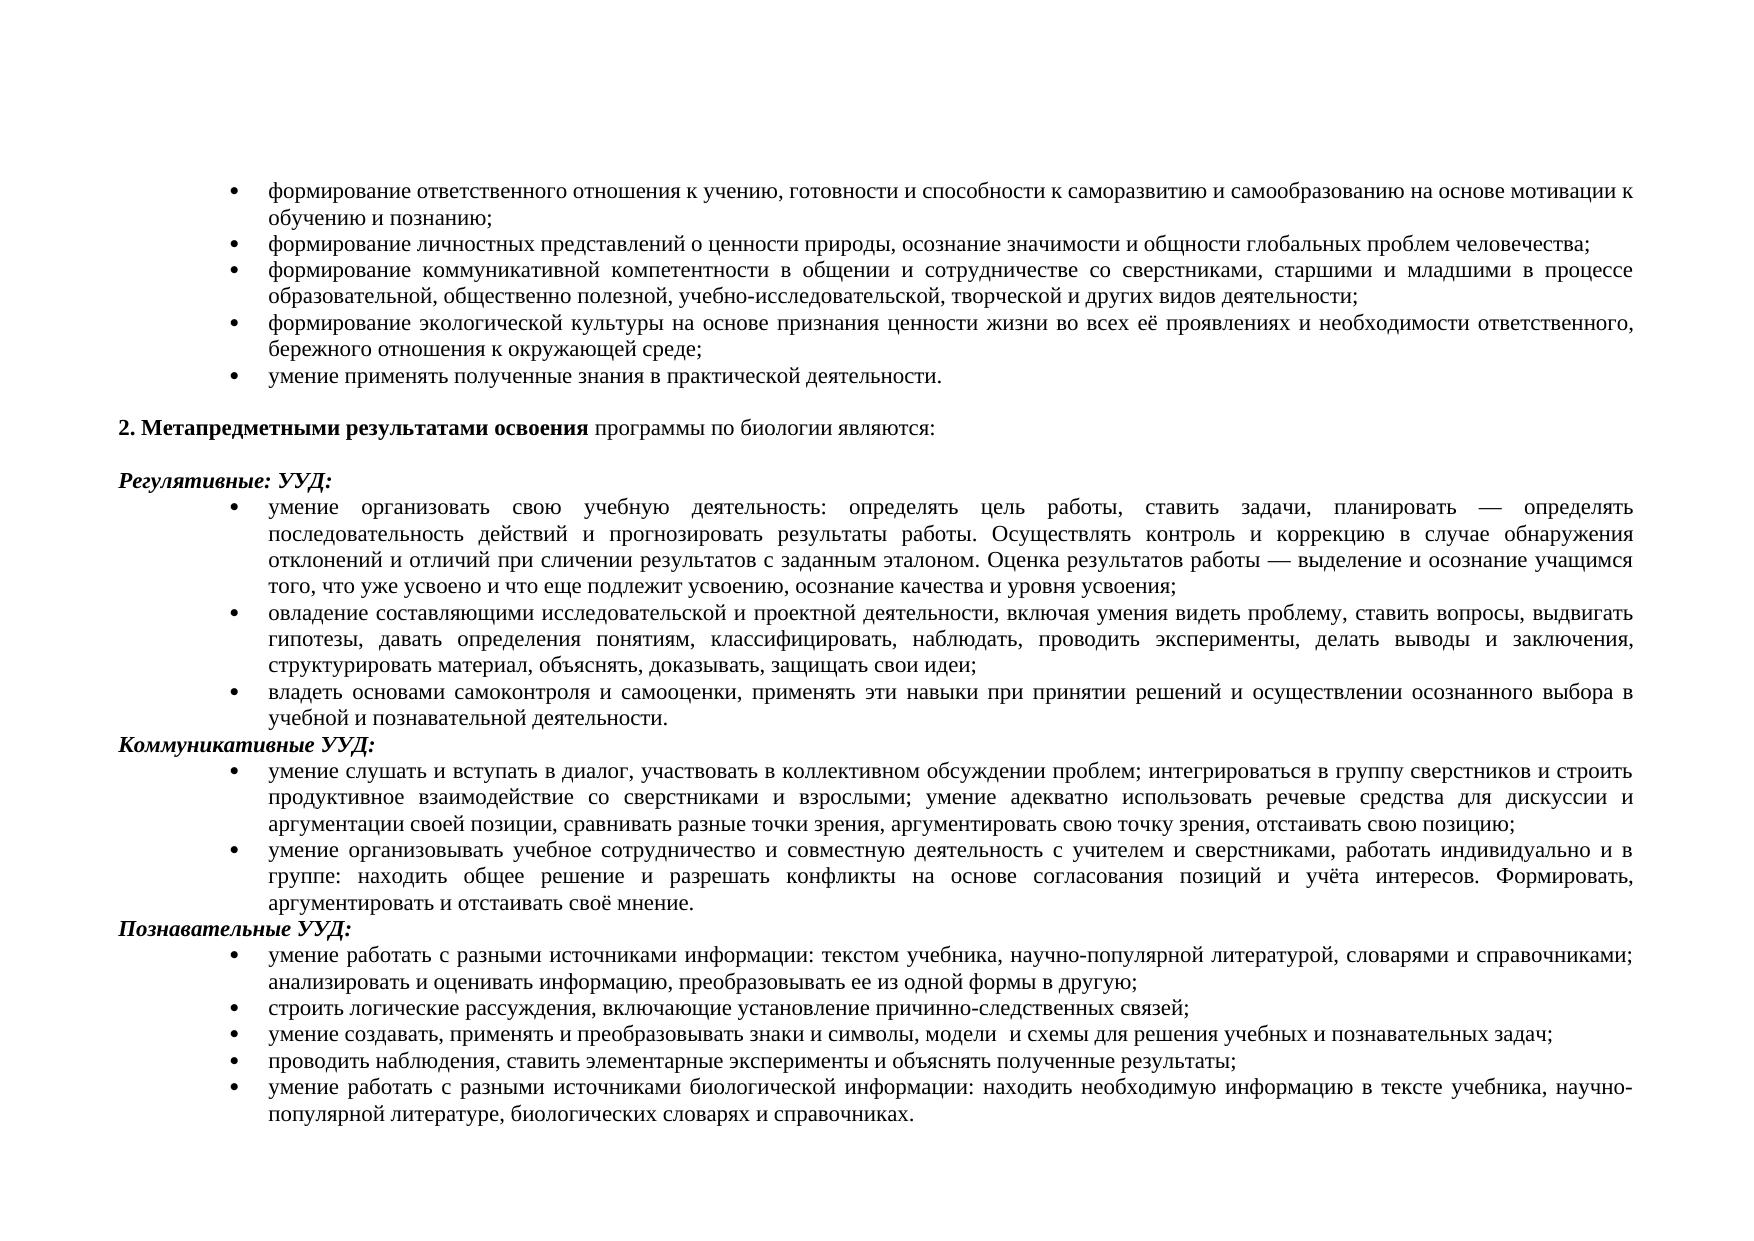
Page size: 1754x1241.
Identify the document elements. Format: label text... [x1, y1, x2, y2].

list строить логические рассуждения, включающие установление причинно-следственных связей; [231, 994, 1636, 1021]
list умение работать с разными источниками информации: текстом учебника, научно-популярной литературой, словарями и справочниками; анализировать и оценивать информацию, преобразовывать ее из одной формы в другую; [231, 941, 1636, 994]
list владеть основами самоконтроля и самооценки, применять эти навыки при принятии решений и осуществлении осознанного выбора в учебной и познавательной деятельности. [231, 678, 1636, 731]
list формирование коммуникативной компетентности в общении и сотрудничестве со сверстниками, старшими и младшими в процессе образовательной, общественно полезной, учебно-исследовательской, творческой и других видов деятельности; [231, 256, 1636, 309]
list умение создавать, применять и преобразовывать знаки и символы, модели и схемы для решения учебных и познавательных задач; [231, 1021, 1636, 1047]
list умение организовывать учебное сотрудничество и совместную деятельность с учителем и сверстниками, работать индивидуально и в группе: находить общее решение и разрешать конфликты на основе согласования позиций и учёта интересов. Формировать, аргументировать и отстаивать своё мнение. [231, 836, 1636, 915]
text Познавательные УУД: [118, 915, 1636, 941]
list умение организовать свою учебную деятельность: определять цель работы, ставить задачи, планировать — определять последовательность действий и прогнозировать результаты работы. Осуществлять контроль и коррекцию в случае обнаружения отклонений и отличий при сличении результатов с заданным эталоном. Оценка результатов работы — выделение и осознание учащимся того, что уже усвоено и что еще подлежит усвоению, осознание качества и уровня усвоения; [231, 493, 1636, 599]
list умение работать с разными источниками биологической информации: находить необходимую информацию в тексте учебника, научно-популярной литературе, биологических словарях и справочниках. [231, 1073, 1636, 1126]
text 2. Метапредметными результатами освоения программы по биологии являются: [118, 414, 1636, 441]
text Регулятивные: УУД: [118, 467, 1636, 493]
list умение слушать и вступать в диалог, участвовать в коллективном обсуждении проблем; интегрироваться в группу сверстников и строить продуктивное взаимодействие со сверстниками и взрослыми; умение адекватно использовать речевые средства для дискуссии и аргументации своей позиции, сравнивать разные точки зрения, аргументировать свою точку зрения, отстаивать свою позицию; [231, 757, 1636, 836]
list умение применять полученные знания в практической деятельности. [231, 362, 1636, 388]
list формирование экологической культуры на основе признания ценности жизни во всех её проявлениях и необходимости ответственного, бережного отношения к окружающей среде; [231, 309, 1636, 362]
list проводить наблюдения, ставить элементарные эксперименты и объяснять полученные результаты; [231, 1047, 1636, 1073]
list овладение составляющими исследовательской и проектной деятельности, включая умения видеть проблему, ставить вопросы, выдвигать гипотезы, давать определения понятиям, классифицировать, наблюдать, проводить эксперименты, делать выводы и заключения, структурировать материал, объяснять, доказывать, защищать свои идеи; [231, 599, 1636, 678]
text Коммуникативные УУД: [118, 731, 1636, 757]
list формирование личностных представлений о ценности природы, осознание значимости и общности глобальных проблем человечества; [231, 230, 1636, 256]
list формирование ответственного отношения к учению, готовности и способности к саморазвитию и самообразованию на основе мотивации к обучению и познанию; [231, 177, 1636, 230]
